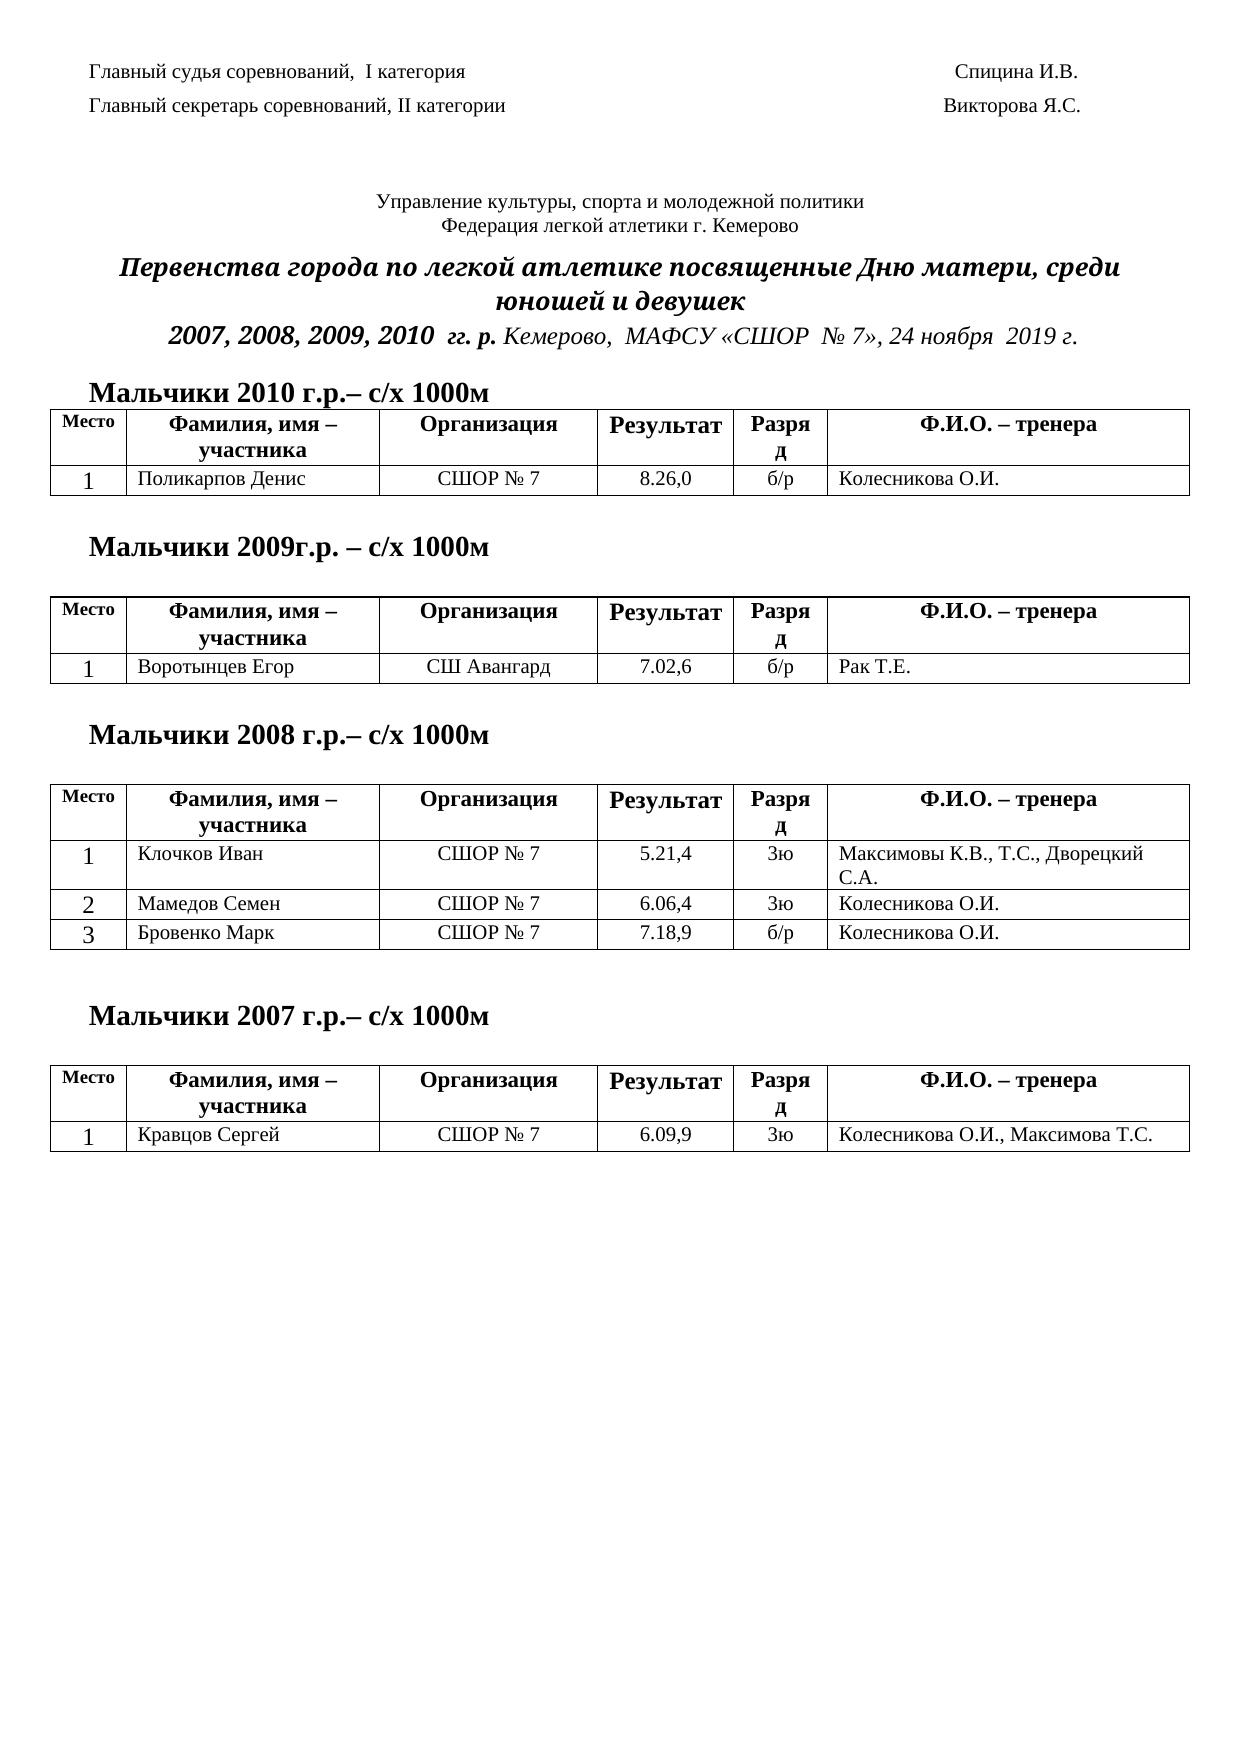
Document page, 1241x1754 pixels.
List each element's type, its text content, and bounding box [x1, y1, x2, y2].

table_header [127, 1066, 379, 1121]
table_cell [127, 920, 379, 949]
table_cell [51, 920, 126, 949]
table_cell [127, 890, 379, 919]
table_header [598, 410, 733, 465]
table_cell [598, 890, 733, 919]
text Мальчики 2008 г.р.– с/х 1000м [89, 717, 1152, 751]
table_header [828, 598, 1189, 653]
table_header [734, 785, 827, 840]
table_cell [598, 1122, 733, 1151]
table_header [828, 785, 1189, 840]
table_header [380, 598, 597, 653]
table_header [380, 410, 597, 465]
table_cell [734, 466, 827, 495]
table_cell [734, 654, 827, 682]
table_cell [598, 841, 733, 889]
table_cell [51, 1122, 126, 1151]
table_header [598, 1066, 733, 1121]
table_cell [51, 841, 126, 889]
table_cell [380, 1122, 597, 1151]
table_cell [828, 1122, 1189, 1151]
text Первенства города по легкой атлетике посвященные Дню матери, среди юношей и девушек [89, 249, 1152, 317]
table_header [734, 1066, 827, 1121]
text 2007, 2008, 2009, 2010 гг. р. Кемерово, МАФСУ «СШОР № 7», 24 ноября 2019 г. [89, 317, 1152, 351]
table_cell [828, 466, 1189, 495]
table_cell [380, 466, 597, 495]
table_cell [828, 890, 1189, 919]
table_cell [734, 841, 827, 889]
text Федерация легкой атлетики г. Кемерово [89, 213, 1152, 237]
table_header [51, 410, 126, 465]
text Мальчики 2007 г.р.– с/х 1000м [89, 998, 1152, 1031]
text Мальчики 2010 г.р.– с/х 1000м [89, 375, 1152, 409]
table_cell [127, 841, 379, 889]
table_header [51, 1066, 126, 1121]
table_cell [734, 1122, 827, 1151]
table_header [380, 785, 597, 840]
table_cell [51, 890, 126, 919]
text Мальчики 2009г.р. – с/х 1000м [89, 529, 1152, 563]
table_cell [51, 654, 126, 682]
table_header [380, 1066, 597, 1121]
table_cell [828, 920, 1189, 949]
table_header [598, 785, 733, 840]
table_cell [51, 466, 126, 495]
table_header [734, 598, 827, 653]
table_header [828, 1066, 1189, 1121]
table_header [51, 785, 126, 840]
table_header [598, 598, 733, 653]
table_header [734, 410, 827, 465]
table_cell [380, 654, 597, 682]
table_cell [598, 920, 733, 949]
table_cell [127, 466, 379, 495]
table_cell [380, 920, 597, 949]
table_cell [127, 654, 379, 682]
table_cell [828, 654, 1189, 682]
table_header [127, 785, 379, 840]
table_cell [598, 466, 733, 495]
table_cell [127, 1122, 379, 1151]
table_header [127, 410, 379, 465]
text Главный секретарь соревнований, II категории Викторова Я.С. [89, 93, 1152, 117]
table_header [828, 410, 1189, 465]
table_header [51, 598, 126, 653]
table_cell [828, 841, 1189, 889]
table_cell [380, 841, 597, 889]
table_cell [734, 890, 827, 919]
text Управление культуры, спорта и молодежной политики [89, 189, 1152, 213]
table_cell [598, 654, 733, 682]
text Главный судья соревнований, I категория Спицина И.В. [89, 59, 1152, 83]
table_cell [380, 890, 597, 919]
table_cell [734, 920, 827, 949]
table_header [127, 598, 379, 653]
